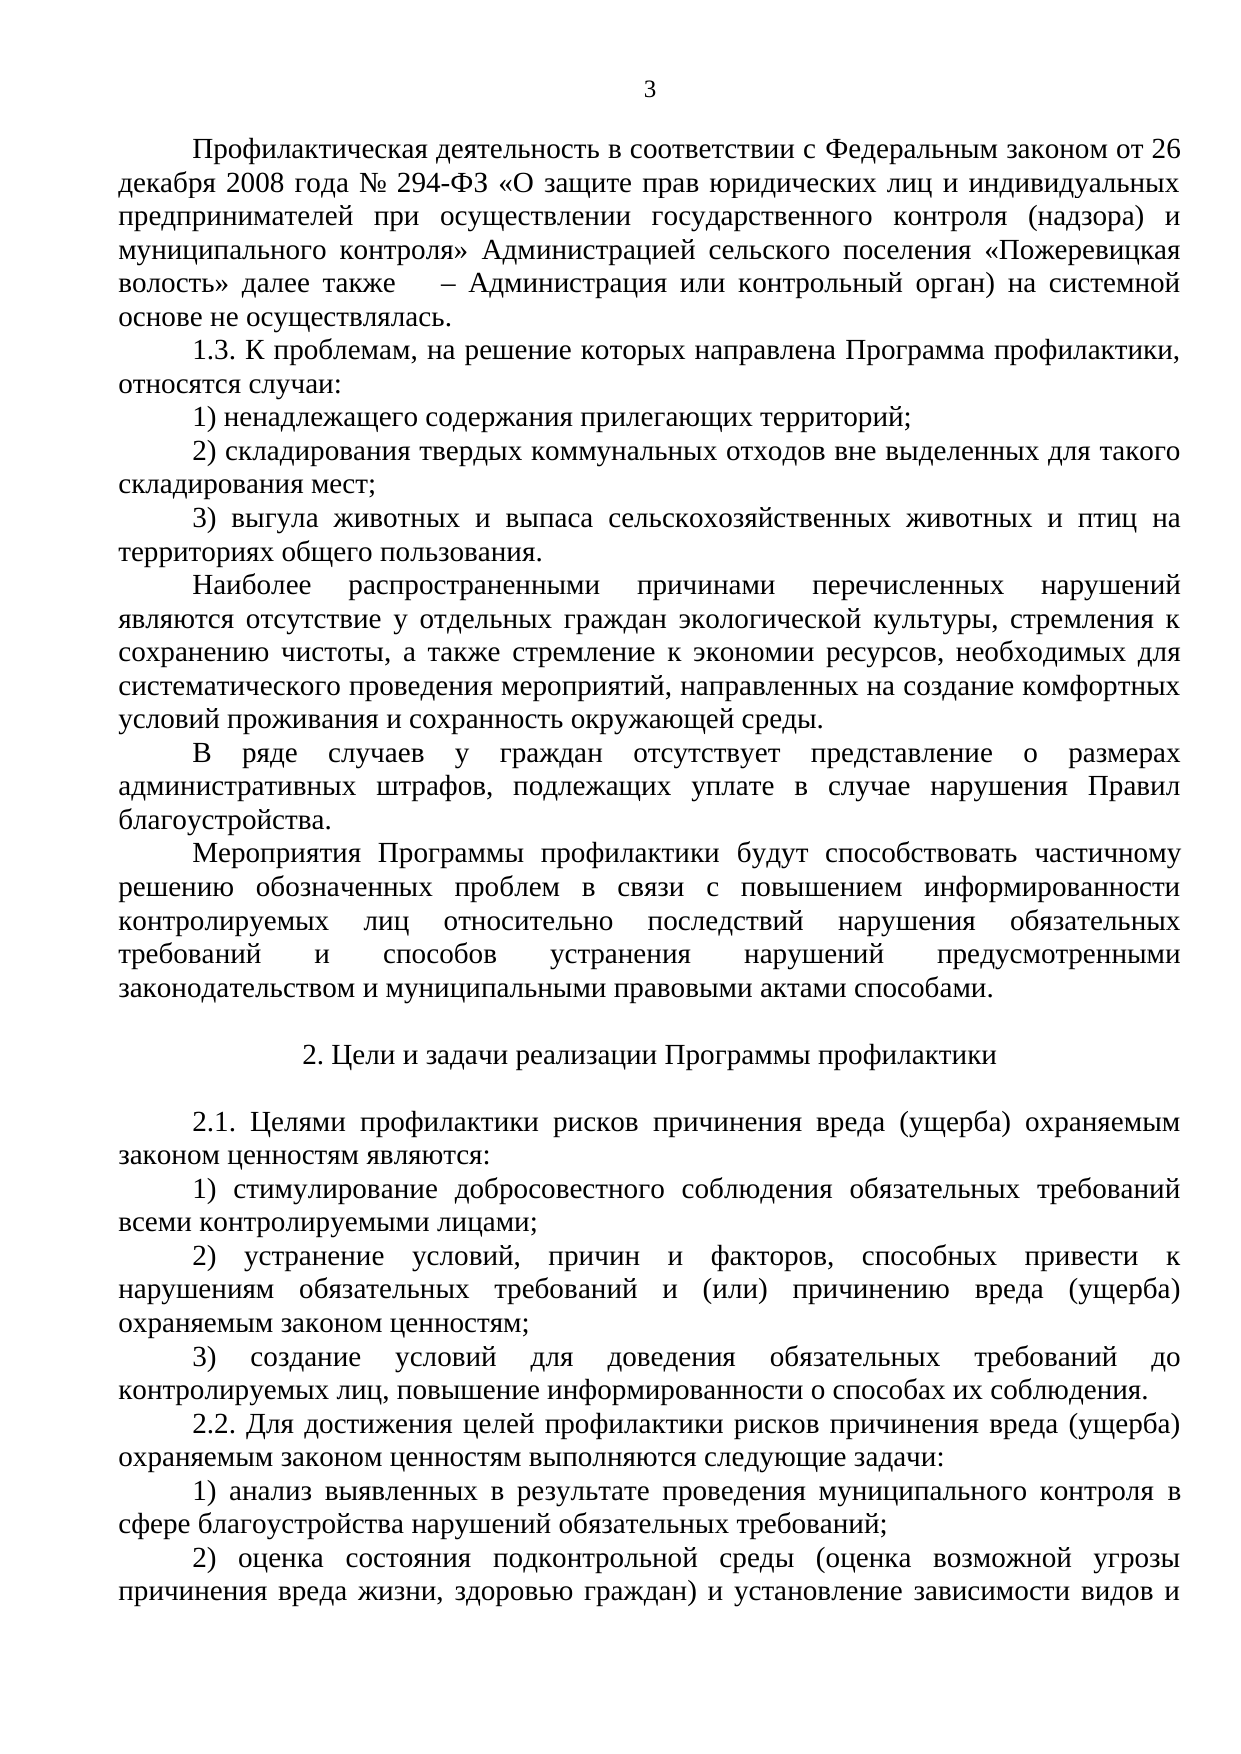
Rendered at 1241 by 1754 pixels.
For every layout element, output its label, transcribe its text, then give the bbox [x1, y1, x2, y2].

text В ряде случаев у граждан отсутствует представление о размерах административных штрафов, подлежащих уплате в случае нарушения Правил благоустройства. [118, 735, 1181, 836]
text 1) анализ выявленных в результате проведения муниципального контроля в сфере благоустройства нарушений обязательных требований; [118, 1473, 1181, 1540]
text 1.3. К проблемам, на решение которых направлена Программа профилактики, относятся случаи: [118, 332, 1181, 399]
text Наиболее распространенными причинами перечисленных нарушений являются отсутствие у отдельных граждан экологической культуры, стремления к сохранению чистоты, а также стремление к экономии ресурсов, необходимых для систематического проведения мероприятий, направленных на создание комфортных условий проживания и сохранность окружающей среды. [118, 567, 1181, 735]
text Профилактическая деятельность в соответствии с Федеральным законом от 26 декабря 2008 года № 294-ФЗ «О защите прав юридических лиц и индивидуальных предпринимателей при осуществлении государственного контроля (надзора) и муниципального контроля» Администрацией сельского поселения «Пожеревицкая волость» далее также – Администрация или контрольный орган) на системной основе не осуществлялась. [118, 232, 1181, 332]
text 2. Цели и задачи реализации Программы профилактики [118, 1037, 1181, 1070]
text 3) выгула животных и выпаса сельскохозяйственных животных и птиц на территориях общего пользования. [118, 500, 1181, 567]
text 1) стимулирование добросовестного соблюдения обязательных требований всеми контролируемыми лицами; [118, 1171, 1181, 1238]
text 3) создание условий для доведения обязательных требований до контролируемых лиц, повышение информированности о способах их соблюдения. [118, 1339, 1181, 1406]
text 2) складирования твердых коммунальных отходов вне выделенных для такого складирования мест; [118, 433, 1181, 500]
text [118, 1540, 1181, 1607]
text Профилактическая деятельность в соответствии с Федеральным законом от 26 декабря 2008 года № 294-ФЗ «О защите прав юридических лиц и индивидуальных предпринимателей при осуществлении государственного контроля (надзора) и муниципального контроля» Администрацией сельского поселения «Пожеревицкая волость» далее также – Администрация или контрольный орган) на системной основе не осуществлялась. [118, 131, 825, 165]
text 2) устранение условий, причин и факторов, способных привести к нарушениям обязательных требований и (или) причинению вреда (ущерба) охраняемым законом ценностям; [118, 1238, 1181, 1339]
text 2.2. Для достижения целей профилактики рисков причинения вреда (ущерба) охраняемым законом ценностям выполняются следующие задачи: [118, 1406, 1181, 1473]
text Мероприятия Программы профилактики будут способствовать частичному решению обозначенных проблем в связи с повышением информированности контролируемых лиц относительно последствий нарушения обязательных требований и способов устранения нарушений предусмотренными законодательством и муниципальными правовыми актами способами. [118, 836, 1181, 1003]
text 2.1. Целями профилактики рисков причинения вреда (ущерба) охраняемым законом ценностям являются: [118, 1104, 1181, 1171]
text 1) ненадлежащего содержания прилегающих территорий; [118, 399, 1181, 433]
